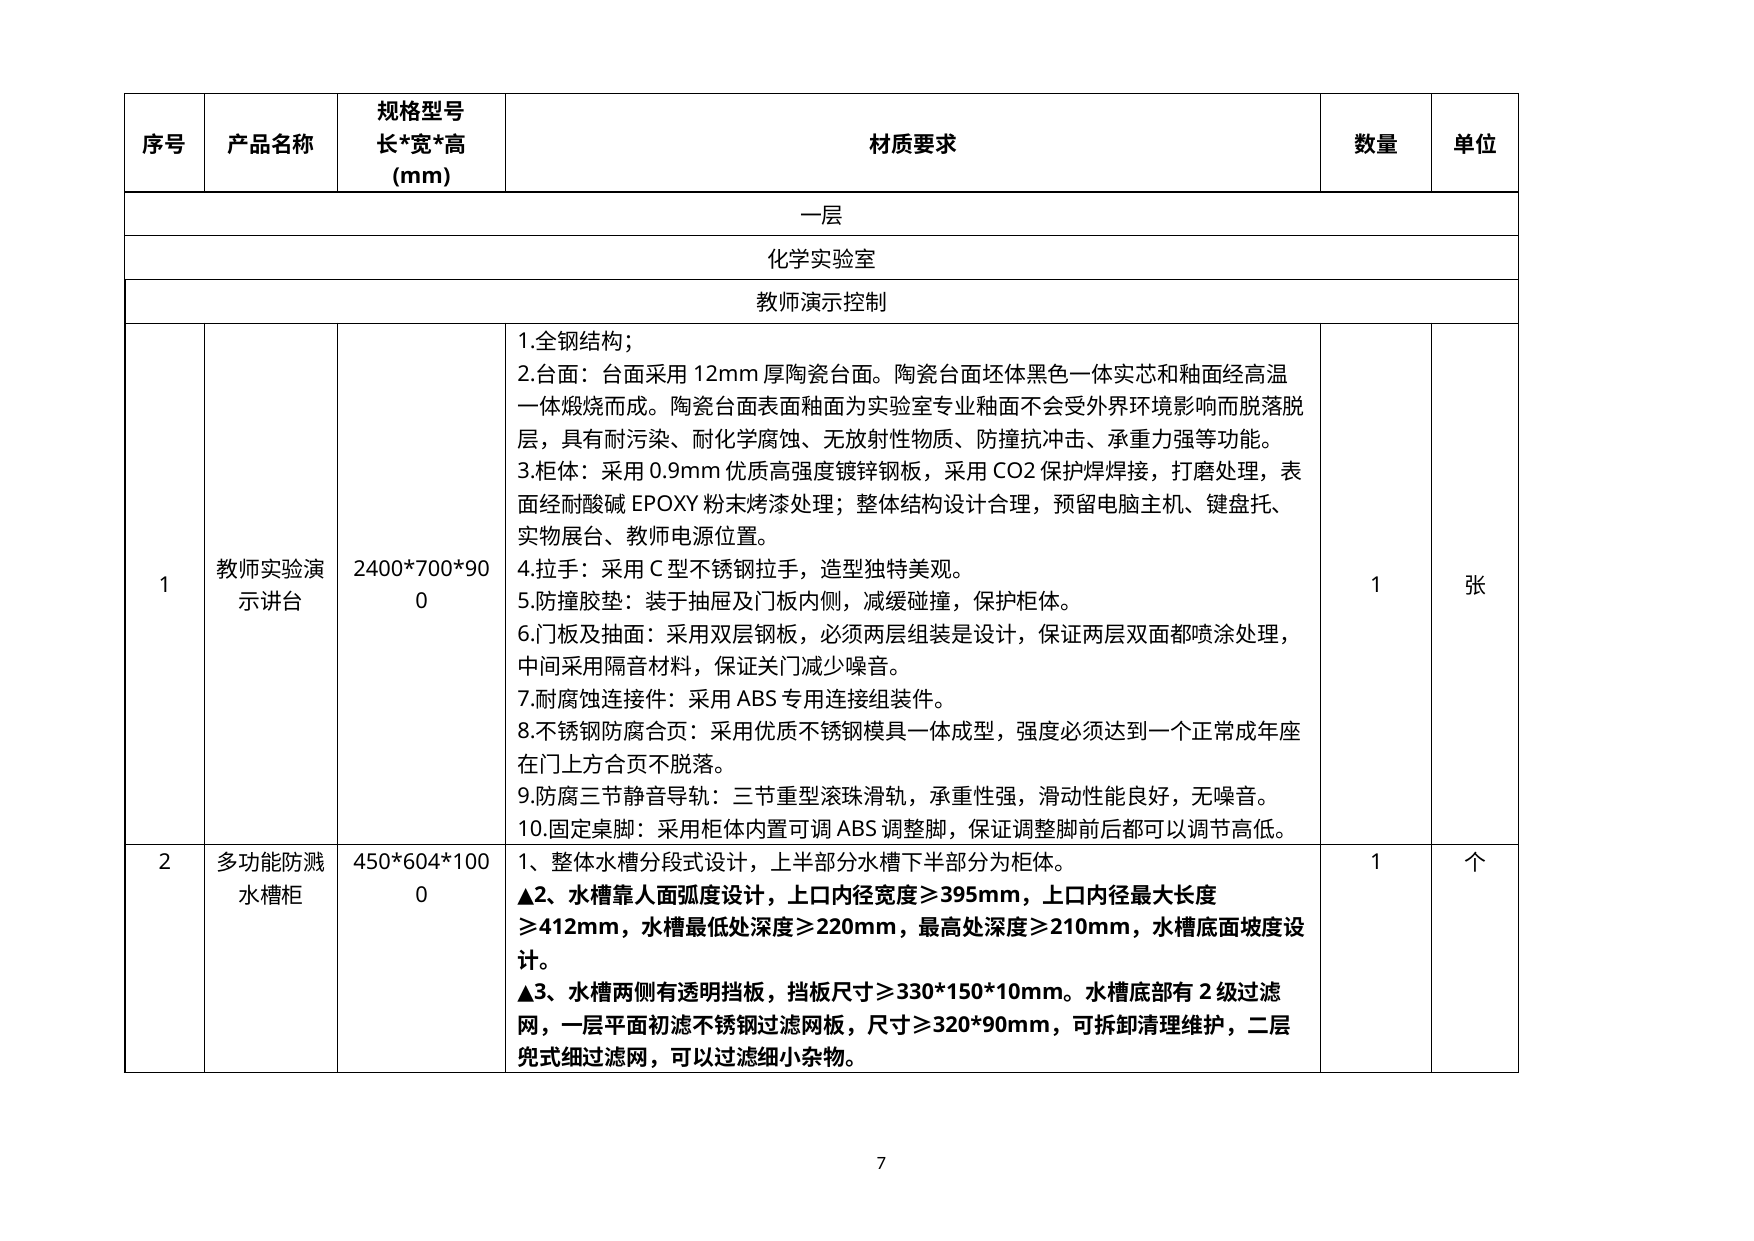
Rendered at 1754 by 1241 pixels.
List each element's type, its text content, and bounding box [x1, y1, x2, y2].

table_cell 2 [126, 845, 204, 1072]
table_cell 化学实验室 [125, 236, 1518, 279]
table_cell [506, 845, 1320, 1072]
table_cell 多功能防溅水槽柜 [205, 845, 337, 1072]
table_cell 个 [1432, 845, 1518, 1072]
table_header 单位 [1432, 94, 1518, 191]
table_header 序号 [125, 94, 204, 191]
table_cell 1 [1321, 845, 1431, 1072]
table_header 数量 [1321, 94, 1431, 191]
table_cell 2400*700*900 [338, 324, 505, 844]
table_cell 一层 [125, 193, 1518, 235]
table_cell 教师实验演示讲台 [205, 324, 337, 844]
table_cell 1 [126, 324, 204, 844]
table_header 材质要求 [506, 94, 1320, 191]
table_cell 450*604*1000 [338, 845, 505, 1072]
table_header 产品名称 [205, 94, 337, 191]
table_cell 1 [1321, 324, 1431, 844]
table_cell 张 [1432, 324, 1518, 844]
table_cell 教师演示控制 [126, 280, 1518, 323]
table_cell 1.全钢结构； 2.台面：台面采用12mm厚陶瓷台面。陶瓷台面坯体黑色一体实芯和釉面经高温一体煅烧而成。陶瓷台面表面釉面为实验室专业釉面不会受外界环境影响而脱落脱层，具有耐污染、耐化学腐蚀、无放射性物质、防撞抗冲击、承重力强等功能。 3.柜体：采用0.9mm优质高强度镀锌钢板，采用CO2保护焊焊接，打磨处理，表面经耐酸碱EPOXY粉末烤漆处理；整体结构设计合理，预留电脑主机、键盘托、实物展台、教师电源位置。 4.拉手：采用C型不锈钢拉手，造型独特美观。 5.防撞胶垫：装于抽屉及门板内侧，减缓碰撞，保护柜体。 6.门板及抽面：采用双层钢板，必须两层组装是设计，保证两层双面都喷涂处理，中间采用隔音材料，保证关门减少噪音。 7.耐腐蚀连接件：采用ABS专用连接组装件。 8.不锈钢防腐合页：采用优质不锈钢模具一体成型，强度必须达到一个正常成年座在门上方合页不脱落。 9.防腐三节静音导轨：三节重型滚珠滑轨，承重性强，滑动性能良好，无噪音。 10.固定桌脚：采用柜体内置可调ABS调整脚，保证调整脚前后都可以调节高低。 [506, 324, 1320, 844]
table_header 规格型号 长*宽*高(mm) [338, 94, 505, 191]
